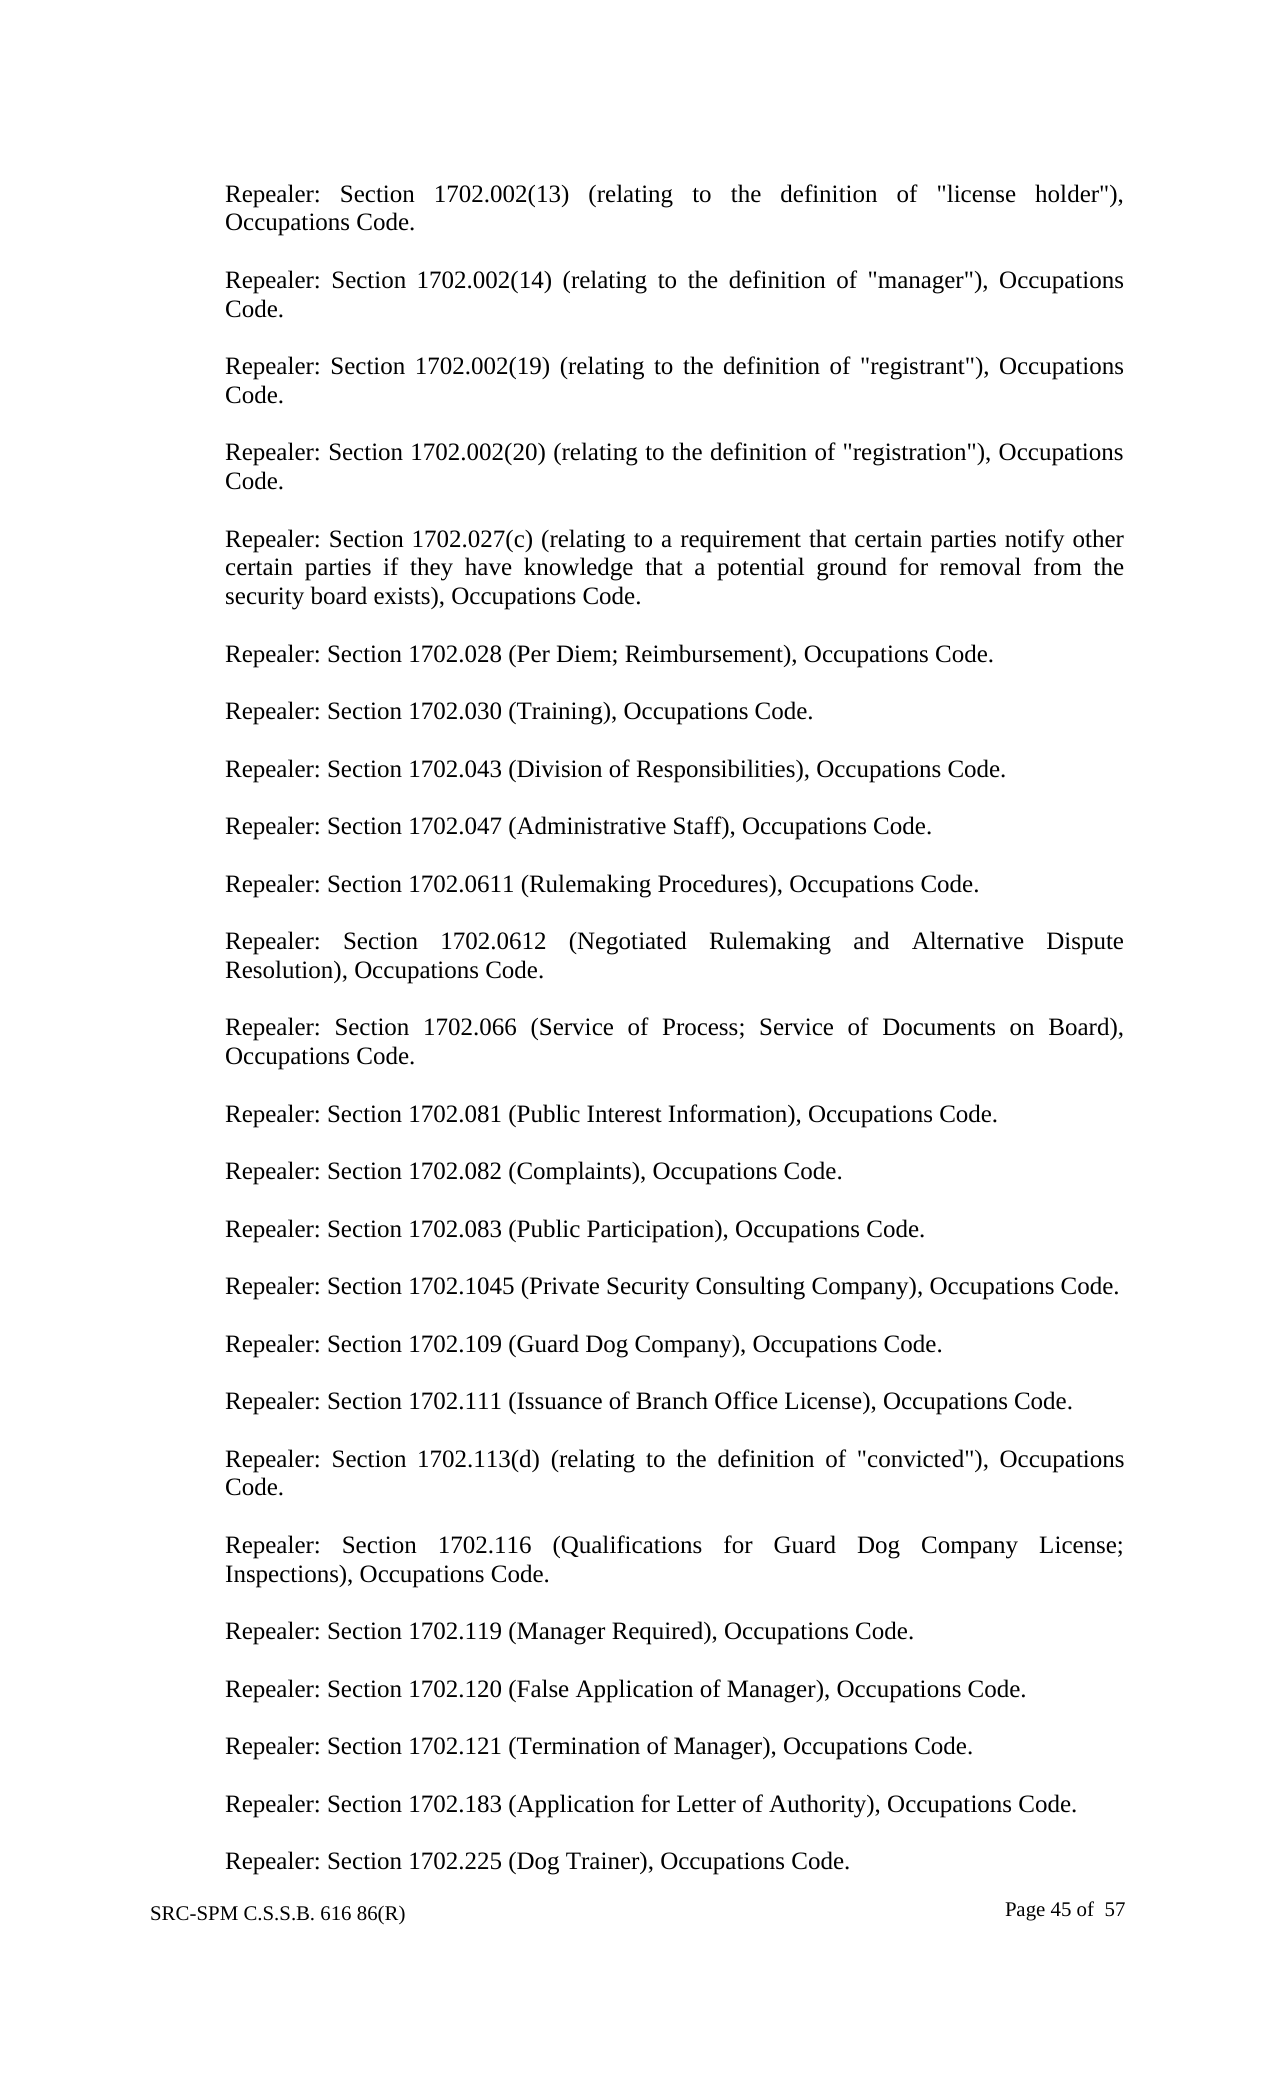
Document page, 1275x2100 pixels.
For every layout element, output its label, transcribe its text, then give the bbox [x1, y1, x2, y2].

text Repealer: Section 1702.0611 (Rulemaking Procedures), Occupations Code. [225, 869, 1125, 897]
text Repealer: Section 1702.225 (Dog Trainer), Occupations Code. [225, 1846, 1125, 1875]
text Repealer: Section 1702.082 (Complaints), Occupations Code. [225, 1156, 1125, 1185]
text Repealer: Section 1702.120 (False Application of Manager), Occupations Code. [225, 1674, 1125, 1702]
text Repealer: Section 1702.081 (Public Interest Information), Occupations Code. [225, 1099, 1125, 1127]
text Repealer: Section 1702.0612 (Negotiated Rulemaking and Alternative Dispute Resolution), Occupations Code. [225, 926, 1125, 984]
text Repealer: Section 1702.002(20) (relating to the definition of "registration"), Occupations Code. [225, 437, 1125, 495]
text Repealer: Section 1702.066 (Service of Process; Service of Documents on Board), Occupations Code. [225, 1012, 1125, 1070]
text Repealer: Section 1702.111 (Issuance of Branch Office License), Occupations Code. [225, 1386, 1125, 1415]
text Repealer: Section 1702.109 (Guard Dog Company), Occupations Code. [225, 1329, 1125, 1357]
text Repealer: Section 1702.030 (Training), Occupations Code. [225, 696, 1125, 725]
text Repealer: Section 1702.183 (Application for Letter of Authority), Occupations Code. [225, 1789, 1125, 1817]
text Repealer: Section 1702.002(14) (relating to the definition of "manager"), Occupations Code. [225, 265, 1125, 322]
text Repealer: Section 1702.028 (Per Diem; Reimbursement), Occupations Code. [225, 639, 1125, 667]
text Repealer: Section 1702.113(d) (relating to the definition of "convicted"), Occupations Code. [225, 1444, 1125, 1501]
text Repealer: Section 1702.119 (Manager Required), Occupations Code. [225, 1616, 1125, 1645]
text Repealer: Section 1702.043 (Division of Responsibilities), Occupations Code. [225, 754, 1125, 782]
text Repealer: Section 1702.083 (Public Participation), Occupations Code. [225, 1214, 1125, 1242]
text Repealer: Section 1702.1045 (Private Security Consulting Company), Occupations Code. [225, 1271, 1125, 1300]
text Repealer: Section 1702.116 (Qualifications for Guard Dog Company License; Inspections), Occupations Code. [225, 1530, 1125, 1587]
text Repealer: Section 1702.121 (Termination of Manager), Occupations Code. [225, 1731, 1125, 1760]
text Repealer: Section 1702.047 (Administrative Staff), Occupations Code. [225, 811, 1125, 840]
text Repealer: Section 1702.027(c) (relating to a requirement that certain parties notify other certain parties if they have knowledge that a potential ground for removal from the security board exists), Occupations Code. [225, 524, 1125, 610]
text Repealer: Section 1702.002(13) (relating to the definition of "license holder"), Occupations Code. [225, 179, 1125, 236]
text Repealer: Section 1702.002(19) (relating to the definition of "registrant"), Occupations Code. [225, 351, 1125, 409]
